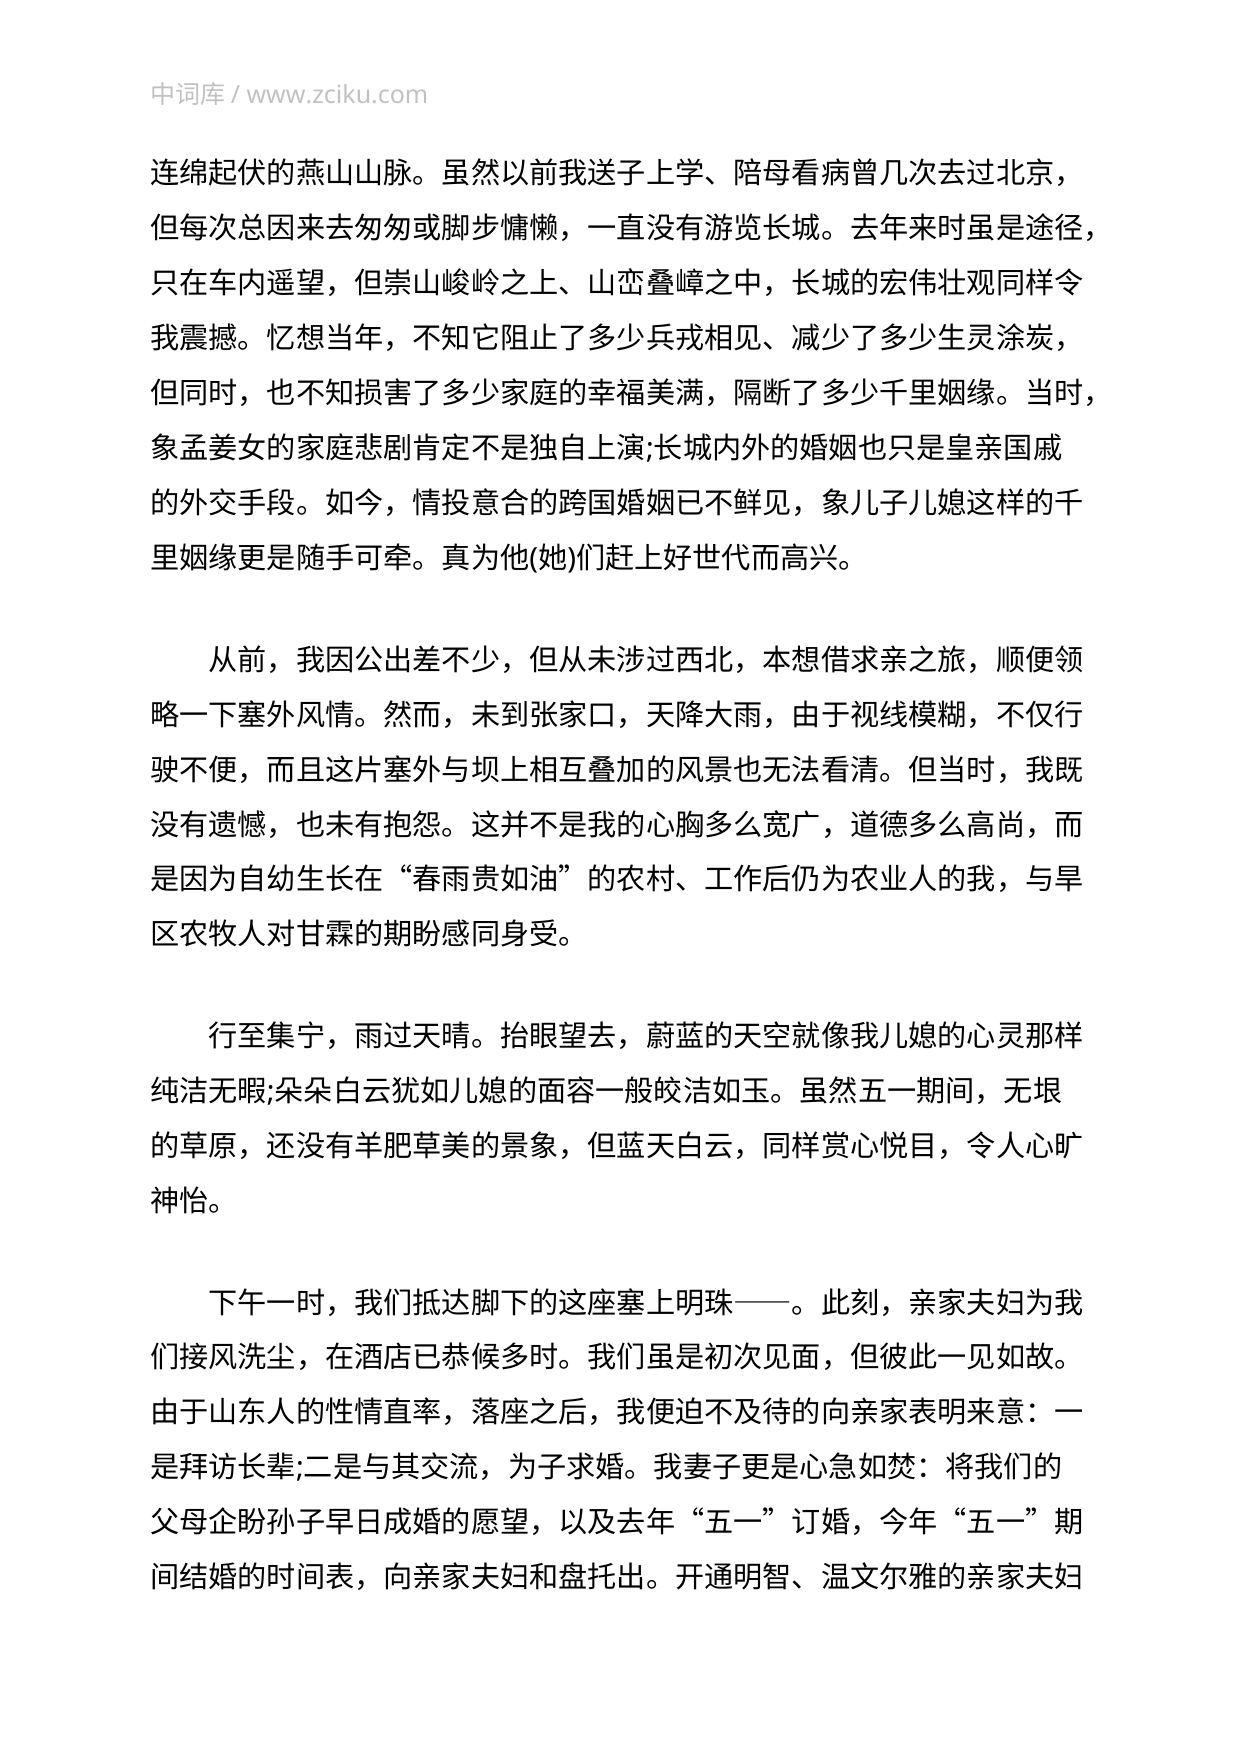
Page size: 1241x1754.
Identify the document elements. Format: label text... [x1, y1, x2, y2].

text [150, 150, 1090, 577]
text 行至集宁，雨过天晴。抬眼望去，蔚蓝的天空就像我儿媳的心灵那样纯洁无暇;朵朵白云犹如儿媳的面容一般皎洁如玉。虽然五一期间，无垠的草原，还没有羊肥草美的景象，但蓝天白云，同样赏心悦目，令人心旷神怡。 [150, 1013, 1090, 1220]
text 从前，我因公出差不少，但从未涉过西北，本想借求亲之旅，顺便领略一下塞外风情。然而，未到张家口，天降大雨，由于视线模糊，不仅行驶不便，而且这片塞外与坝上相互叠加的风景也无法看清。但当时，我既没有遗憾，也未有抱怨。这并不是我的心胸多么宽广，道德多么高尚，而是因为自幼生长在“春雨贵如油”的农村、工作后仍为农业人的我，与旱区农牧人对甘霖的期盼感同身受。 [150, 636, 1090, 953]
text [150, 1279, 1090, 1596]
